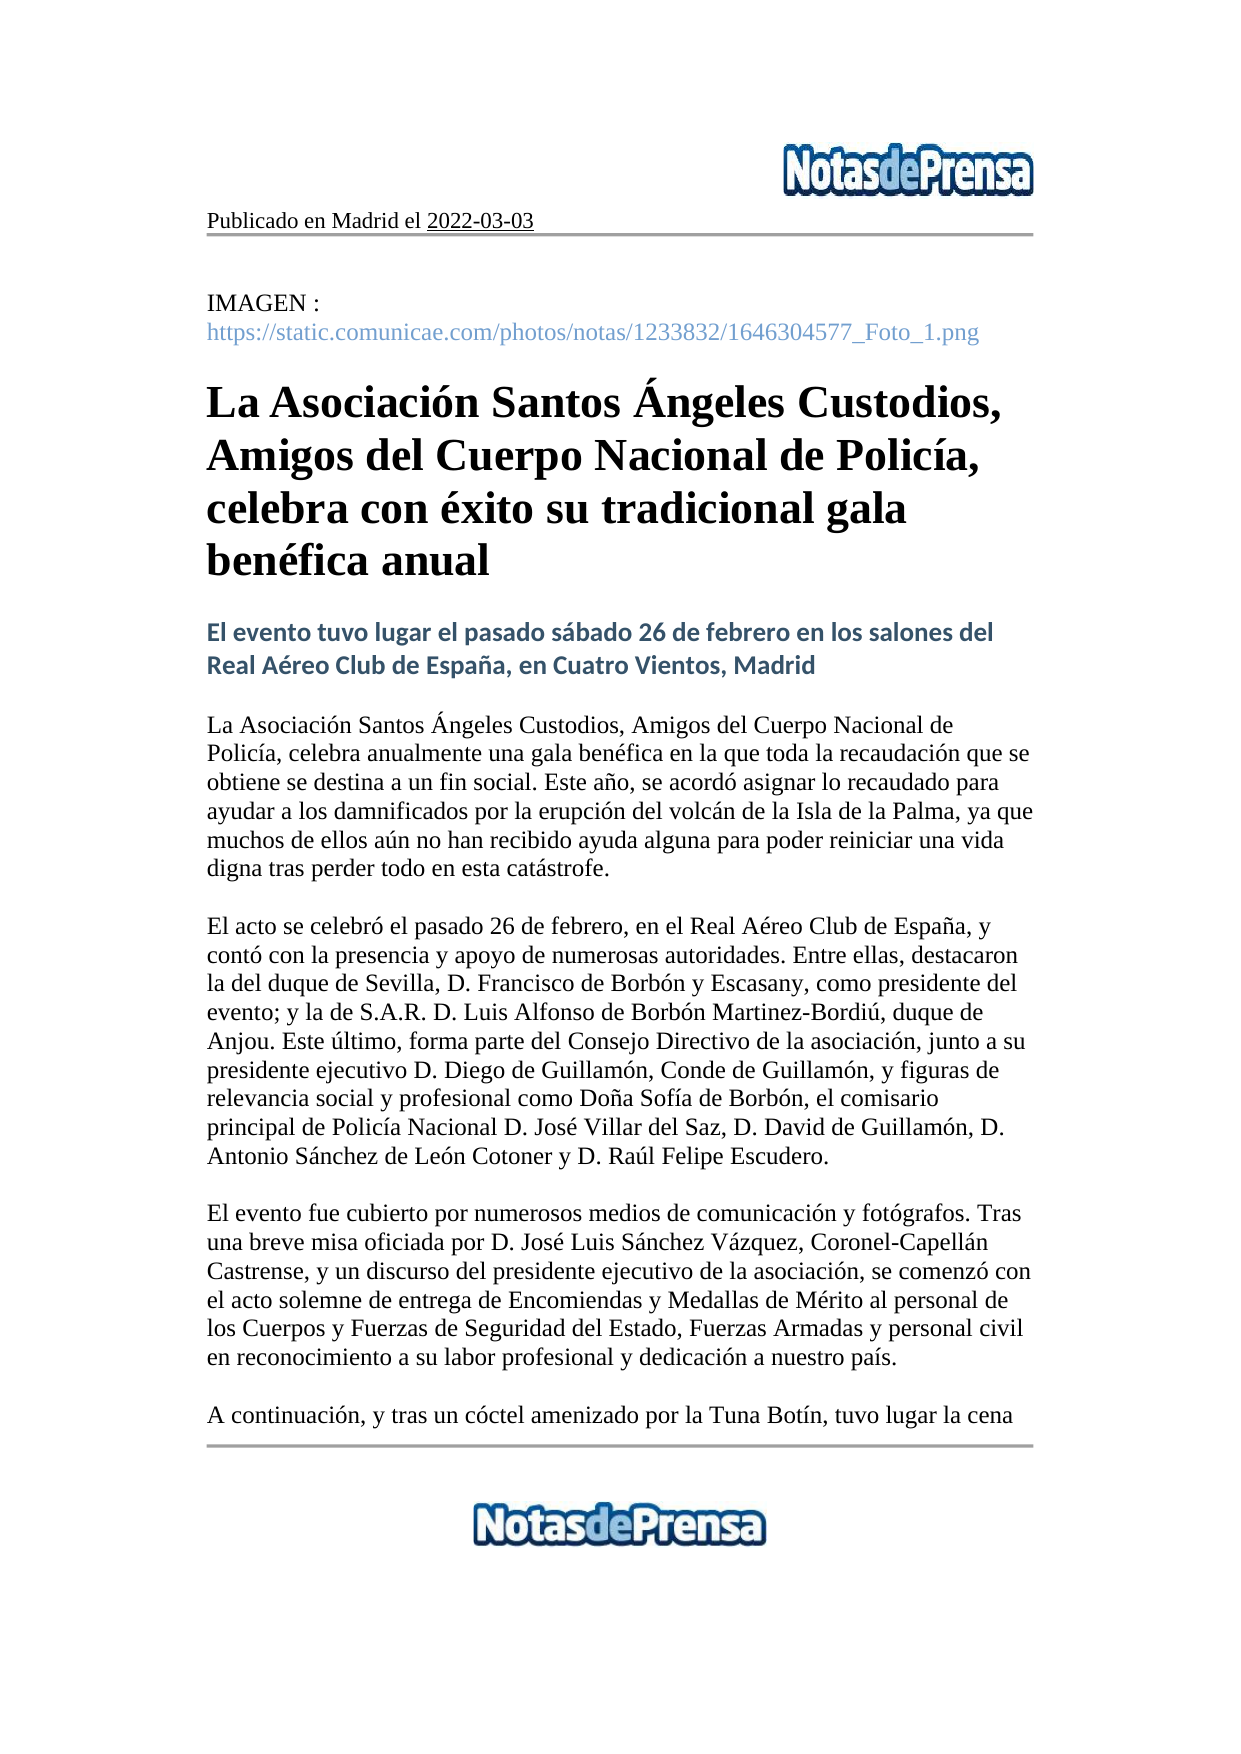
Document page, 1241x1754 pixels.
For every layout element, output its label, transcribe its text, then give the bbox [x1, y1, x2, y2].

picture [473, 1501, 767, 1548]
subtitle La Asociación Santos Ángeles Custodios, Amigos del Cuerpo Nacional de Policía, celebra con éxito su tradicional gala benéfica anual [207, 375, 1033, 586]
picture [783, 142, 1034, 199]
subtitle El evento tuvo lugar el pasado sábado 26 de febrero en los salones del Real Aéreo Club de España, en Cuatro Vientos, Madrid [207, 615, 1033, 681]
text IMAGEN : https://static.comunicae.com/photos/notas/1233832/1646304577_Foto_1.png [207, 288, 1033, 346]
